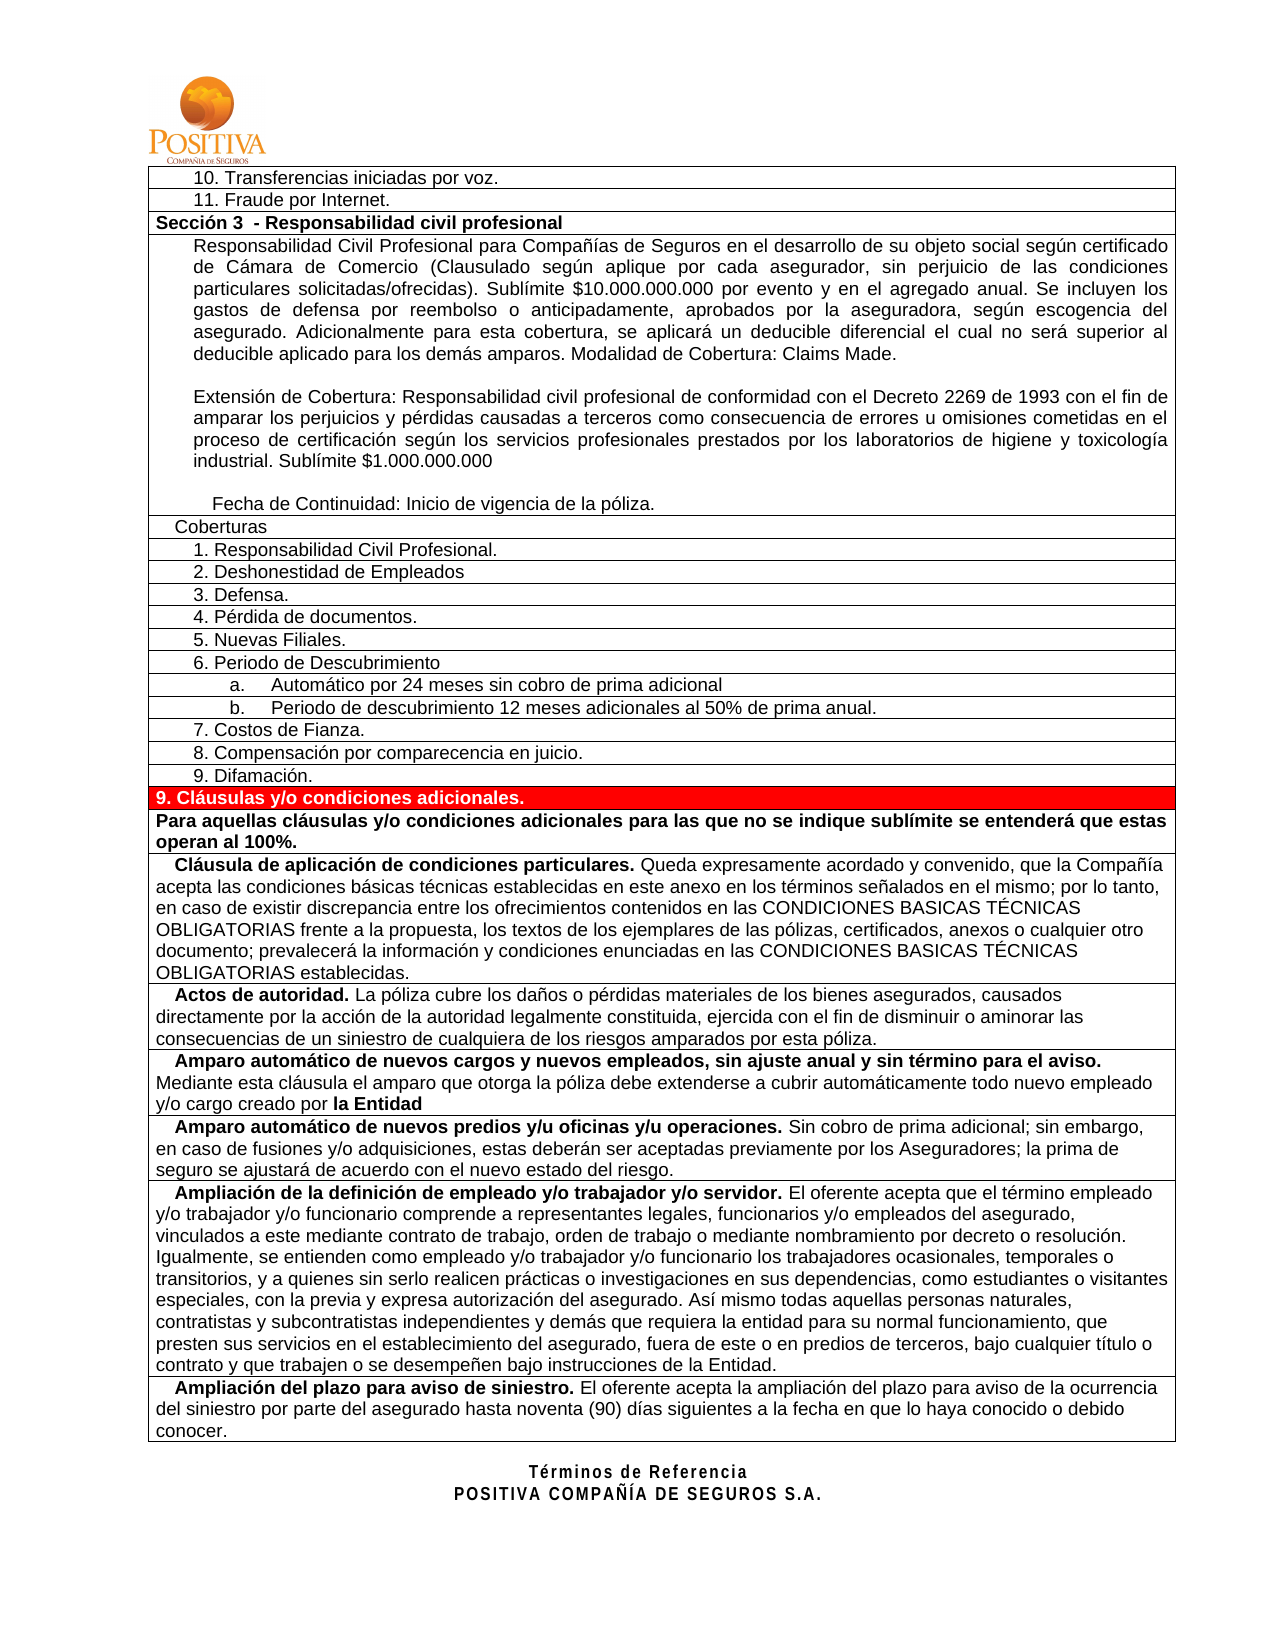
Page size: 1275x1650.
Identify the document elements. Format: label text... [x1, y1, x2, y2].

table_cell 5. Nuevas Filiales. [149, 629, 1175, 650]
table_cell 2. Deshonestidad de Empleados [149, 561, 1175, 583]
table_cell 4. Pérdida de documentos. [149, 606, 1175, 628]
table_cell Ampliación de la definición de empleado y/o trabajador y/o servidor. El oferente acepta que el término empleado y/o trabajador y/o funcionario comprende a representantes legales, funcionarios y/o empleados del asegurado, vinculados a este mediante contrato de trabajo, orden de trabajo o mediante nombramiento por decreto o resolución. Igualmente, se entienden como empleado y/o trabajador y/o funcionario los trabajadores ocasionales, temporales o transitorios, y a quienes sin serlo realicen prácticas o investigaciones en sus dependencias, como estudiantes o visitantes especiales, con la previa y expresa autorización del asegurado. Así mismo todas aquellas personas naturales, contratistas y subcontratistas independientes y demás que requiera la entidad para su normal funcionamiento, que presten sus servicios en el establecimiento del asegurado, fuera de este o en predios de terceros, bajo cualquier título o contrato y que trabajen o se desempeñen bajo instrucciones de la Entidad. [149, 1181, 1175, 1376]
table_cell a. Automático por 24 meses sin cobro de prima adicional [149, 674, 1175, 696]
table_cell 11. Fraude por Internet. [149, 189, 1175, 211]
table_cell 1. Responsabilidad Civil Profesional. [149, 539, 1175, 560]
table_cell 7. Costos de Fianza. [149, 719, 1175, 741]
table_cell 8. Compensación por comparecencia en juicio. [149, 742, 1175, 763]
table_cell 9. Cláusulas y/o condiciones adicionales. [149, 787, 1175, 809]
table_cell Cláusula de aplicación de condiciones particulares. Queda expresamente acordado y convenido, que la Compañía acepta las condiciones básicas técnicas establecidas en este anexo en los términos señalados en el mismo; por lo tanto, en caso de existir discrepancia entre los ofrecimientos contenidos en las CONDICIONES BASICAS TÉCNICAS OBLIGATORIAS frente a la propuesta, los textos de los ejemplares de las pólizas, certificados, anexos o cualquier otro documento; prevalecerá la información y condiciones enunciadas en las CONDICIONES BASICAS TÉCNICAS OBLIGATORIAS establecidas. [149, 854, 1175, 983]
table_cell 10. Transferencias iniciadas por voz. [149, 167, 1175, 188]
table_cell Actos de autoridad. La póliza cubre los daños o pérdidas materiales de los bienes asegurados, causados directamente por la acción de la autoridad legalmente constituida, ejercida con el fin de disminuir o aminorar las consecuencias de un siniestro de cualquiera de los riesgos amparados por esta póliza. [149, 984, 1175, 1049]
table_cell b. Periodo de descubrimiento 12 meses adicionales al 50% de prima anual. [149, 697, 1175, 718]
table_cell Ampliación del plazo para aviso de siniestro. El oferente acepta la ampliación del plazo para aviso de la ocurrencia del siniestro por parte del asegurado hasta noventa (90) días siguientes a la fecha en que lo haya conocido o debido conocer. [149, 1377, 1175, 1441]
table_cell Amparo automático de nuevos cargos y nuevos empleados, sin ajuste anual y sin término para el aviso. Mediante esta cláusula el amparo que otorga la póliza debe extenderse a cubrir automáticamente todo nuevo empleado y/o cargo creado por la Entidad [149, 1050, 1175, 1115]
table_cell Coberturas [149, 516, 1175, 537]
table_cell 3. Defensa. [149, 584, 1175, 605]
table_cell Amparo automático de nuevos predios y/u oficinas y/u operaciones. Sin cobro de prima adicional; sin embargo, en caso de fusiones y/o adquisiciones, estas deberán ser aceptadas previamente por los Aseguradores; la prima de seguro se ajustará de acuerdo con el nuevo estado del riesgo. [149, 1116, 1175, 1180]
table_cell Para aquellas cláusulas y/o condiciones adicionales para las que no se indique sublímite se entenderá que estas operan al 100%. [149, 810, 1175, 853]
table_cell Responsabilidad Civil Profesional para Compañías de Seguros en el desarrollo de su objeto social según certificado de Cámara de Comercio (Clausulado según aplique por cada asegurador, sin perjuicio de las condiciones particulares solicitadas/ofrecidas). Sublímite $10.000.000.000 por evento y en el agregado anual. Se incluyen los gastos de defensa por reembolso o anticipadamente, aprobados por la aseguradora, según escogencia del asegurado. Adicionalmente para esta cobertura, se aplicará un deducible diferencial el cual no será superior al deducible aplicado para los demás amparos. Modalidad de Cobertura: Claims Made. Extensión de Cobertura: Responsabilidad civil profesional de conformidad con el Decreto 2269 de 1993 con el fin de amparar los perjuicios y pérdidas causadas a terceros como consecuencia de errores u omisiones cometidas en el proceso de certificación según los servicios profesionales prestados por los laboratorios de higiene y toxicología industrial. Sublímite $1.000.000.000 Fecha de Continuidad: Inicio de vigencia de la póliza. [149, 235, 1175, 515]
table_cell Sección 3 - Responsabilidad civil profesional [149, 212, 1175, 233]
table_cell 6. Periodo de Descubrimiento [149, 651, 1175, 673]
table_cell 9. Difamación. [149, 765, 1175, 786]
picture [147, 75, 267, 166]
